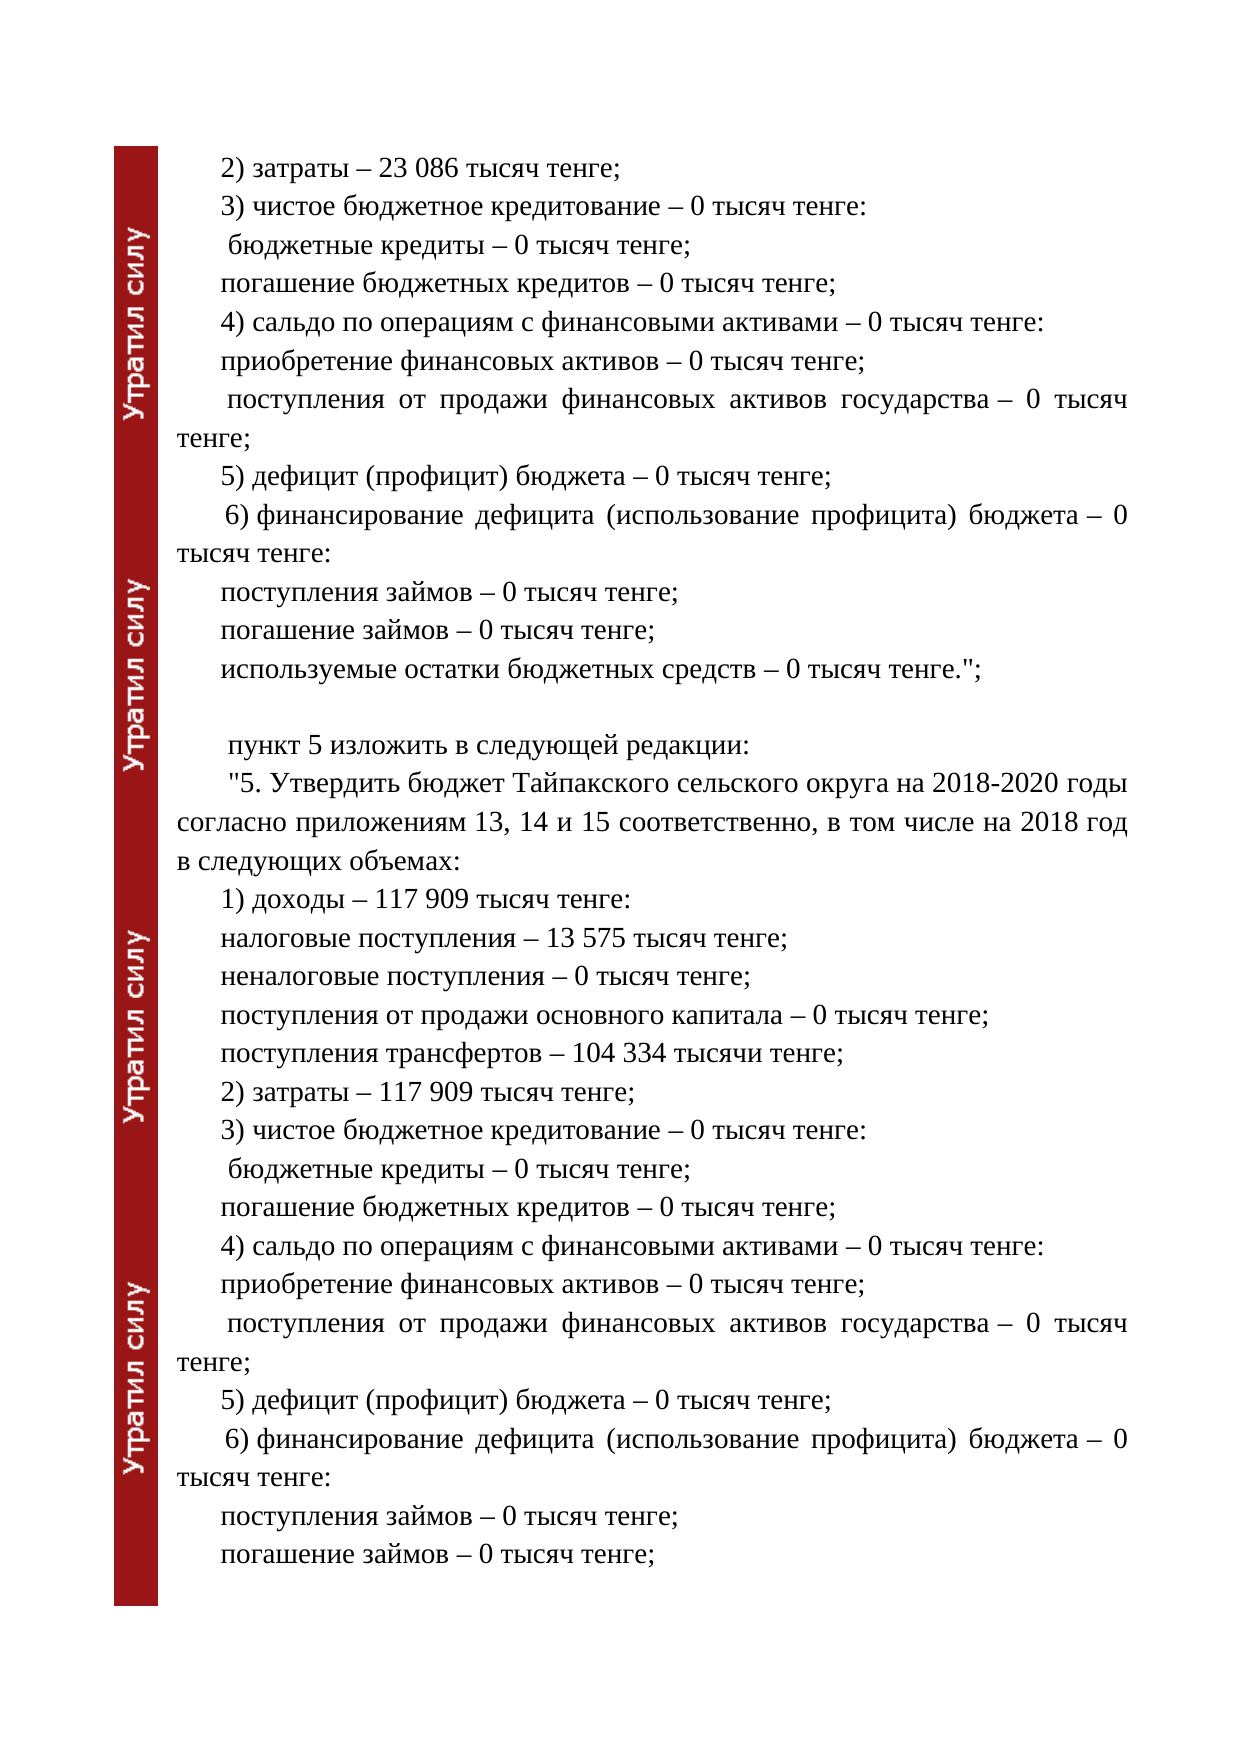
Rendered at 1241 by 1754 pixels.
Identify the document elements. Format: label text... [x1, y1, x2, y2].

text 6) финансирование дефицита (использование профицита) бюджета – 0 тысяч тенге: [112, 1421, 1128, 1493]
picture [114, 992, 158, 997]
picture [114, 953, 158, 958]
picture [114, 222, 158, 227]
text бюджетные кредиты – 0 тысяч тенге; [112, 227, 1128, 261]
picture [114, 1493, 158, 1498]
picture [114, 261, 158, 266]
text 3) чистое бюджетное кредитование – 0 тысяч тенге: [112, 1112, 1128, 1146]
text поступления от продажи финансовых активов государства – 0 тысяч тенге; [112, 381, 1128, 453]
text 2) затраты – 23 086 тысяч тенге; [112, 150, 1128, 183]
picture [114, 646, 158, 651]
text налоговые поступления – 13 575 тысяч тенге; [112, 920, 1128, 953]
picture [114, 761, 158, 766]
picture [114, 915, 158, 920]
picture [114, 1416, 158, 1421]
picture [114, 1107, 158, 1112]
picture [114, 299, 158, 304]
text 4) сальдо по операциям с финансовыми активами – 0 тысяч тенге: [112, 304, 1128, 338]
picture [114, 607, 158, 612]
picture [114, 376, 158, 381]
text пункт 5 изложить в следующей редакции: [112, 727, 1128, 761]
picture [114, 146, 158, 150]
picture [114, 453, 158, 458]
picture [114, 492, 158, 497]
text 3) чистое бюджетное кредитование – 0 тысяч тенге: [112, 188, 1128, 222]
picture [114, 569, 158, 574]
text 5) дефицит (профицит) бюджета – 0 тысяч тенге; [112, 458, 1128, 492]
picture [114, 1184, 158, 1189]
text поступления займов – 0 тысяч тенге; [112, 1498, 1128, 1531]
picture [114, 1300, 158, 1305]
picture [114, 1377, 158, 1382]
picture [114, 1146, 158, 1151]
text поступления трансфертов – 104 334 тысячи тенге; [112, 1035, 1128, 1069]
text 4) сальдо по операциям с финансовыми активами – 0 тысяч тенге: [112, 1228, 1128, 1262]
text 6) финансирование дефицита (использование профицита) бюджета – 0 тысяч тенге: [112, 497, 1128, 569]
picture [114, 1570, 158, 1606]
text поступления от продажи финансовых активов государства – 0 тысяч тенге; [112, 1305, 1128, 1377]
picture [114, 183, 158, 188]
picture [114, 1223, 158, 1228]
text приобретение финансовых активов – 0 тысяч тенге; [112, 343, 1128, 376]
text погашение бюджетных кредитов – 0 тысяч тенге; [112, 266, 1128, 299]
picture [114, 1531, 158, 1536]
text 1) доходы – 117 909 тысяч тенге: [112, 881, 1128, 915]
text погашение займов – 0 тысяч тенге; [112, 612, 1128, 646]
text неналоговые поступления – 0 тысяч тенге; [112, 958, 1128, 992]
picture [114, 684, 158, 727]
text погашение займов – 0 тысяч тенге; [112, 1536, 1128, 1570]
picture [114, 1262, 158, 1267]
picture [114, 1030, 158, 1035]
text поступления займов – 0 тысяч тенге; [112, 574, 1128, 607]
text 2) затраты – 117 909 тысяч тенге; [112, 1074, 1128, 1107]
text используемые остатки бюджетных средств – 0 тысяч тенге."; [112, 651, 1128, 684]
text "5. Утвердить бюджет Тайпакского сельского округа на 2018-2020 годы согласно приложениям 13, 14 и 15 соответственно, в том числе на 2018 год в следующих объемах: [112, 766, 1128, 876]
text погашение бюджетных кредитов – 0 тысяч тенге; [112, 1189, 1128, 1223]
picture [114, 1069, 158, 1074]
picture [114, 338, 158, 343]
text поступления от продажи основного капитала – 0 тысяч тенге; [112, 997, 1128, 1030]
text приобретение финансовых активов – 0 тысяч тенге; [112, 1267, 1128, 1300]
text 5) дефицит (профицит) бюджета – 0 тысяч тенге; [112, 1382, 1128, 1416]
text бюджетные кредиты – 0 тысяч тенге; [112, 1151, 1128, 1184]
picture [114, 876, 158, 881]
